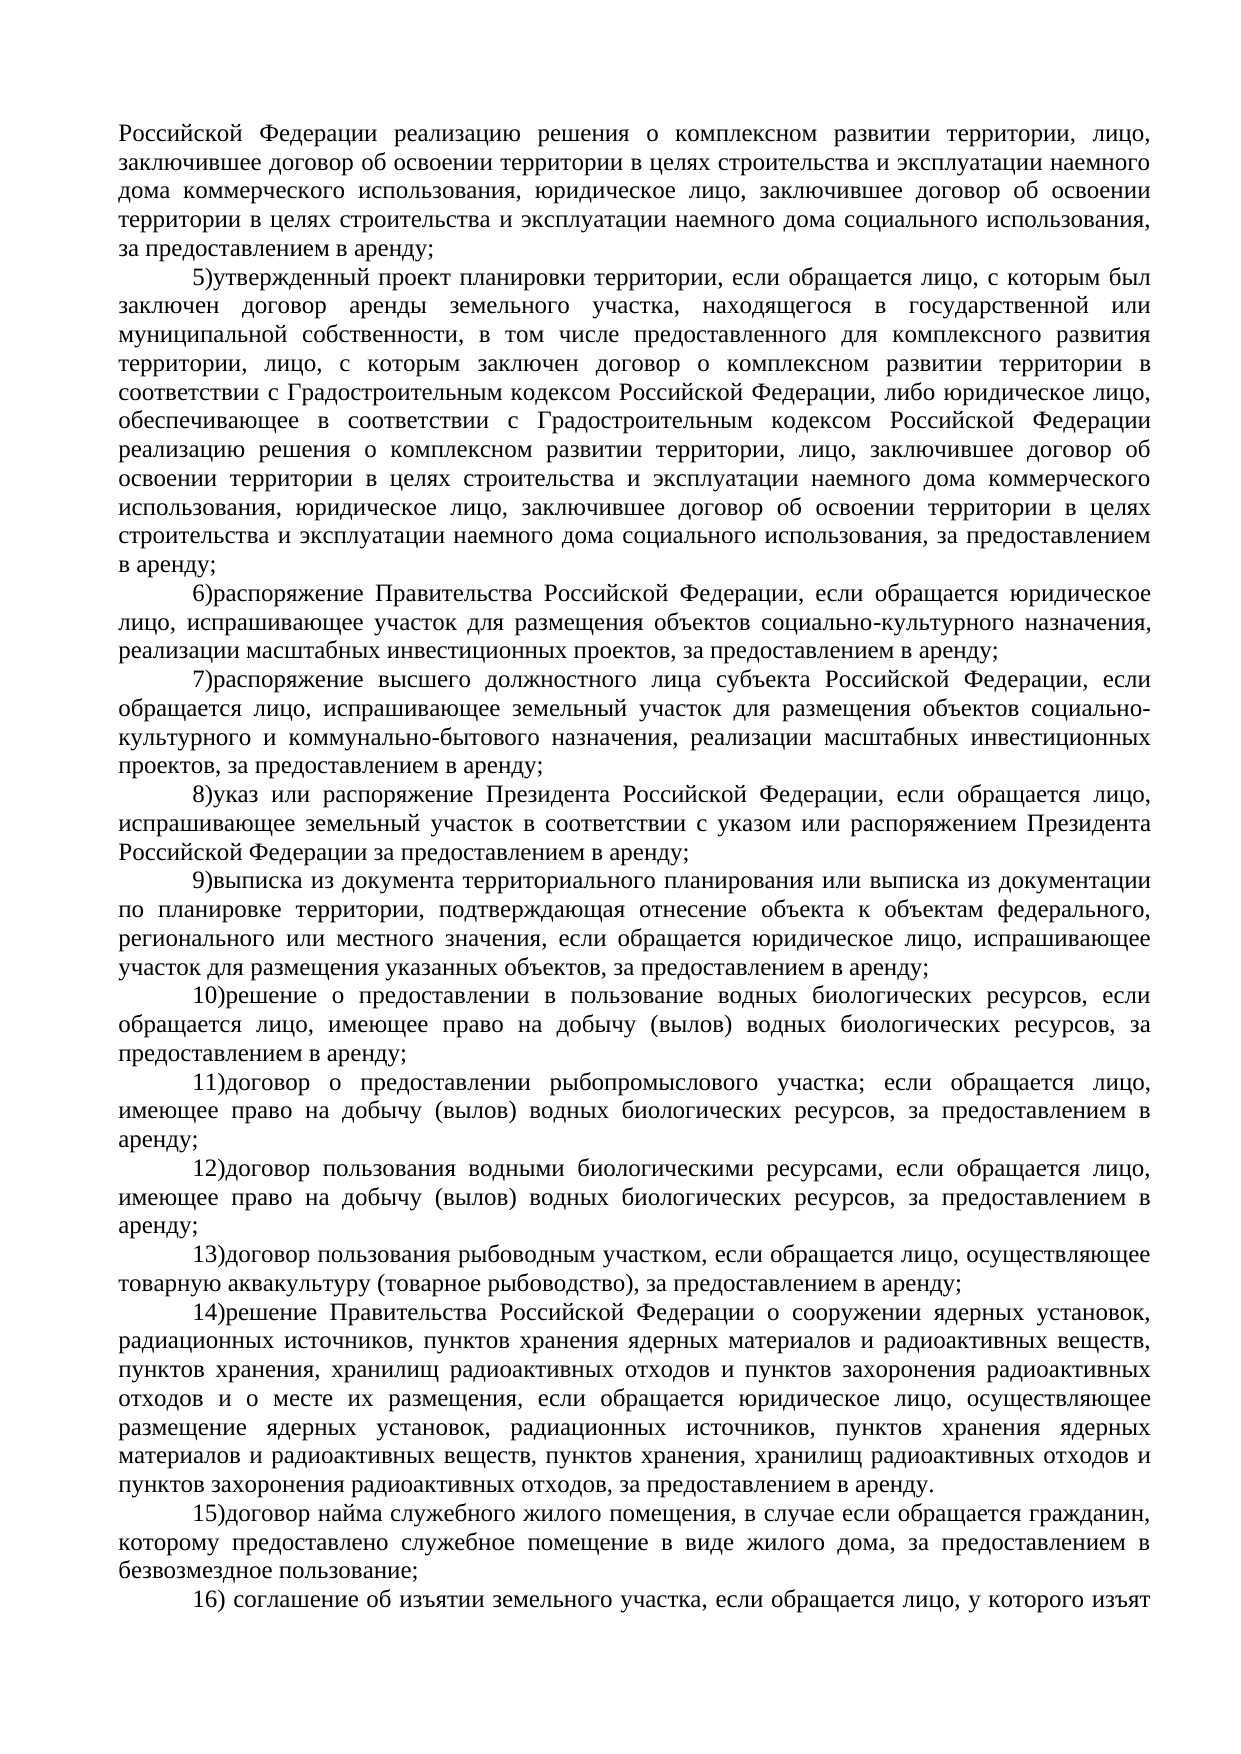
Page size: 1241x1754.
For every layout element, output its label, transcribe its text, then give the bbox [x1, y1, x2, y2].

text 8)указ или распоряжение Президента Российской Федерации, если обращается лицо, испрашивающее земельный участок в соответствии с указом или распоряжением Президента Российской Федерации за предоставлением в аренду; [118, 779, 1152, 866]
text 14)решение Правительства Российской Федерации о сооружении ядерных установок, радиационных источников, пунктов хранения ядерных материалов и радиоактивных веществ, пунктов хранения, хранилищ радиоактивных отходов и пунктов захоронения радиоактивных отходов и о месте их размещения, если обращается юридическое лицо, осуществляющее размещение ядерных установок, радиационных источников, пунктов хранения ядерных материалов и радиоактивных веществ, пунктов хранения, хранилищ радиоактивных отходов и пунктов захоронения радиоактивных отходов, за предоставлением в аренду. [118, 1297, 1152, 1498]
text 13)договор пользования рыбоводным участком, если обращается лицо, осуществляющее товарную аквакультуру (товарное рыбоводство), за предоставлением в аренду; [118, 1239, 1152, 1297]
text 7)распоряжение высшего должностного лица субъекта Российской Федерации, если обращается лицо, испрашивающее земельный участок для размещения объектов социально-культурного и коммунально-бытового назначения, реализации масштабных инвестиционных проектов, за предоставлением в аренду; [118, 664, 1152, 779]
text 15)договор найма служебного жилого помещения, в случае если обращается гражданин, которому предоставлено служебное помещение в виде жилого дома, за предоставлением в безвозмездное пользование; [118, 1498, 1152, 1584]
text 11)договор о предоставлении рыбопромыслового участка; если обращается лицо, имеющее право на добычу (вылов) водных биологических ресурсов, за предоставлением в аренду; [118, 1067, 1152, 1153]
text 9)выписка из документа территориального планирования или выписка из документации по планировке территории, подтверждающая отнесение объекта к объектам федерального, регионального или местного значения, если обращается юридическое лицо, испрашивающее участок для размещения указанных объектов, за предоставлением в аренду; [118, 866, 1152, 981]
text 10)решение о предоставлении в пользование водных биологических ресурсов, если обращается лицо, имеющее право на добычу (вылов) водных биологических ресурсов, за предоставлением в аренду; [118, 981, 1152, 1067]
text 6)распоряжение Правительства Российской Федерации, если обращается юридическое лицо, испрашивающее участок для размещения объектов социально-культурного назначения, реализации масштабных инвестиционных проектов, за предоставлением в аренду; [118, 578, 1152, 664]
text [118, 1584, 1152, 1613]
text 5)утвержденный проект планировки территории, если обращается лицо, с которым был заключен договор аренды земельного участка, находящегося в государственной или муниципальной собственности, в том числе предоставленного для комплексного развития территории, лицо, с которым заключен договор о комплексном развитии территории в соответствии с Градостроительным кодексом Российской Федерации, либо юридическое лицо, обеспечивающее в соответствии с Градостроительным кодексом Российской Федерации реализацию решения о комплексном развитии территории, лицо, заключившее договор об освоении территории в целях строительства и эксплуатации наемного дома коммерческого использования, юридическое лицо, заключившее договор об освоении территории в целях строительства и эксплуатации наемного дома социального использования, за предоставлением в аренду; [118, 262, 1152, 578]
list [118, 118, 1152, 262]
text 12)договор пользования водными биологическими ресурсами, если обращается лицо, имеющее право на добычу (вылов) водных биологических ресурсов, за предоставлением в аренду; [118, 1153, 1152, 1239]
